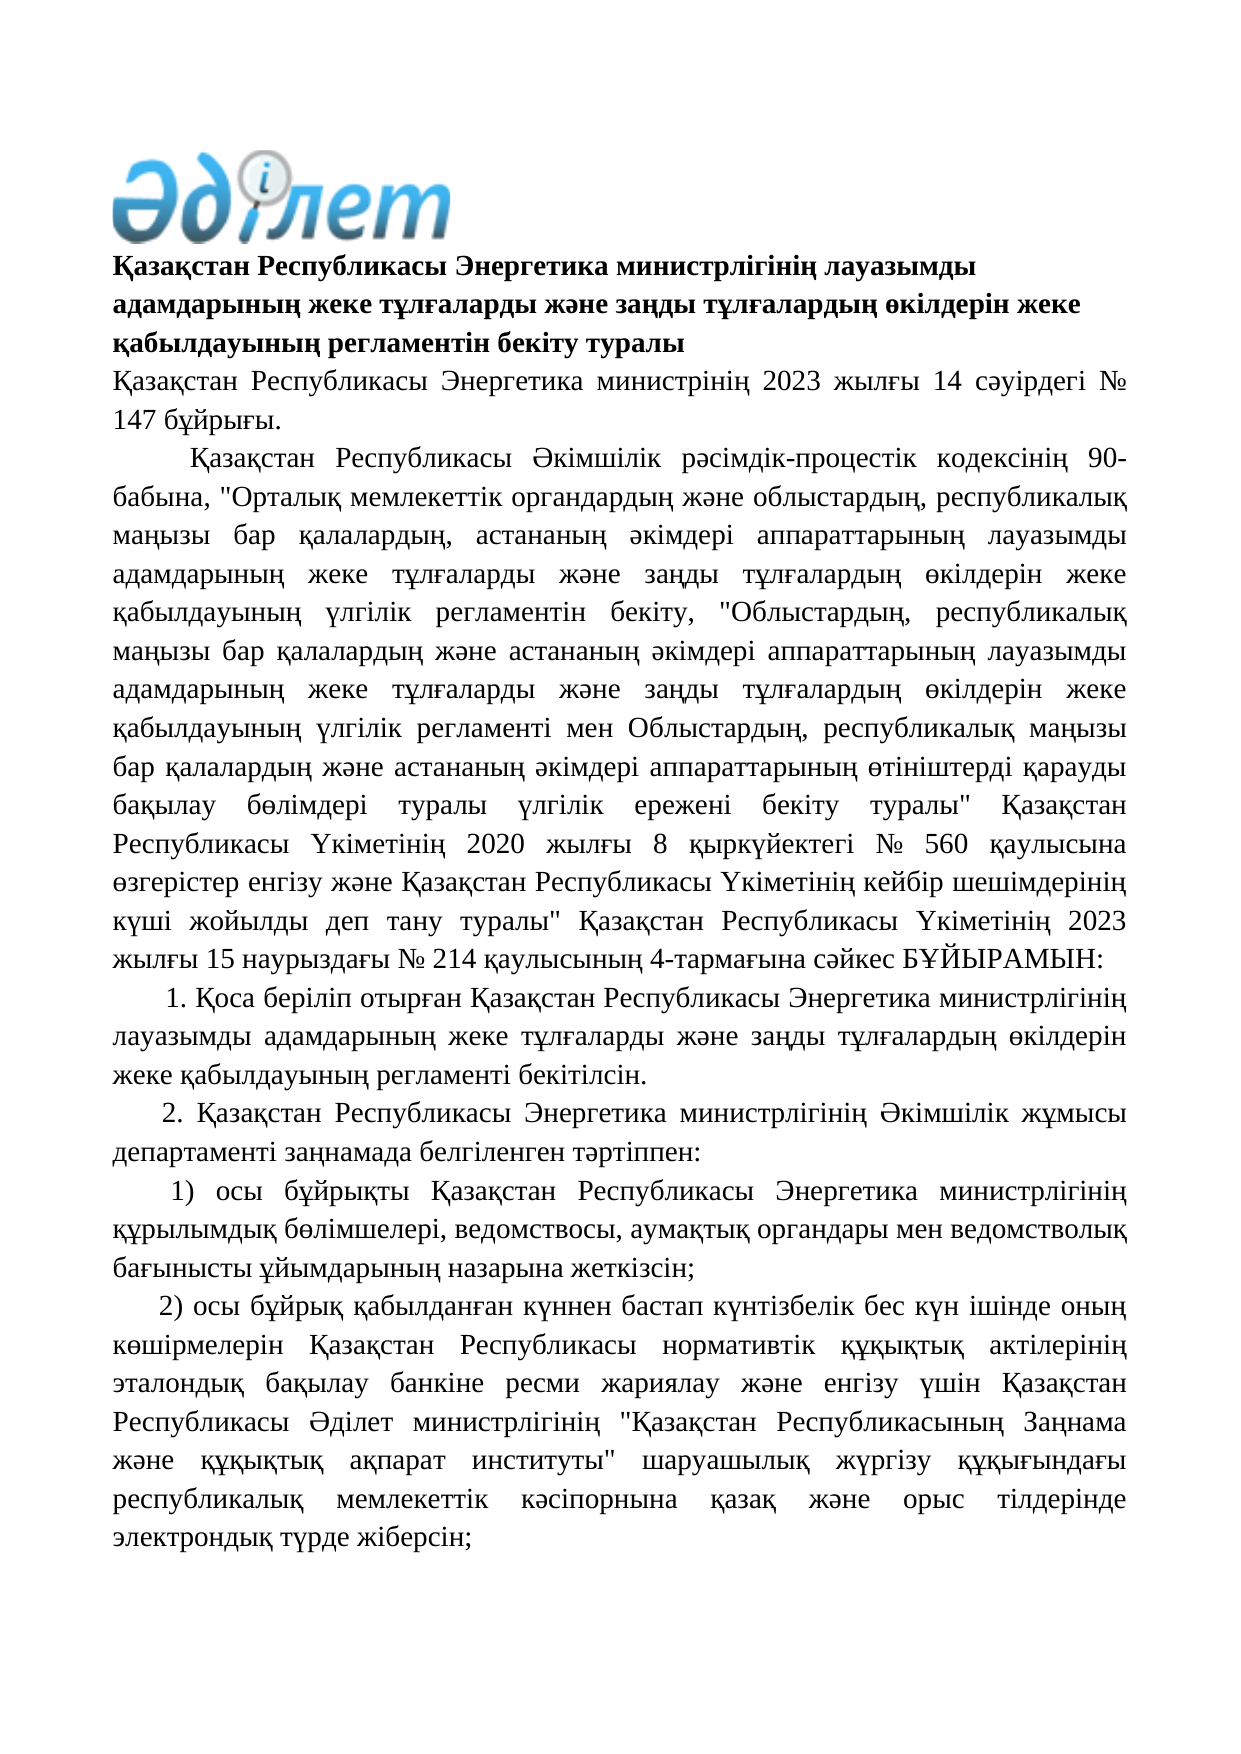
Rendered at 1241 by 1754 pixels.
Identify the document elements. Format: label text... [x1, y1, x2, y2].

text 2. Қазақстан Республикасы Энергетика министрлігінің Әкімшілік жұмысы департаменті заңнамада белгіленген тәртіппен: [112, 1096, 1128, 1168]
text Қазақстан Республикасы Әкімшілік рәсімдік-процестік кодексінің 90-бабына, "Орталық мемлекеттік органдардың және облыстардың, республикалық маңызы бар қалалардың, астананың әкімдері аппараттарының лауазымды адамдарының жеке тұлғаларды және заңды тұлғалардың өкілдерін жеке қабылдауының үлгілік регламентін бекіту, "Облыстардың, республикалық маңызы бар қалалардың және астананың әкімдері аппараттарының лауазымды адамдарының жеке тұлғаларды және заңды тұлғалардың өкілдерін жеке қабылдауының үлгілік регламенті мен Облыстардың, республикалық маңызы бар қалалардың және астананың әкімдері аппараттарының өтініштерді қарауды бақылау бөлімдері туралы үлгілік ережені бекіту туралы" Қазақстан Республикасы Үкіметінің 2020 жылғы 8 қыркүйектегі № 560 қаулысына өзгерістер енгізу және Қазақстан Республикасы Үкіметінің кейбір шешімдерінің күші жойылды деп тану туралы" Қазақстан Республикасы Үкіметінің 2023 жылғы 15 наурыздағы № 214 қаулысының 4-тармағына сәйкес БҰЙЫРАМЫН: [112, 440, 1128, 975]
text 1) осы бұйрықты Қазақстан Республикасы Энергетика министрлігінің құрылымдық бөлімшелері, ведомствосы, аумақтық органдары мен ведомстволық бағынысты ұйымдарының назарына жеткізсін; [112, 1173, 1128, 1283]
text Қазақстан Республикасы Энергетика министрлігінің лауазымды адамдарының жеке тұлғаларды және заңды тұлғалардың өкілдерін жеке қабылдауының регламентін бекіту туралы [112, 248, 1128, 358]
text 2) осы бұйрық қабылданған күннен бастап күнтізбелік бес күн ішінде оның көшірмелерін Қазақстан Республикасы нормативтік құқықтық актілерінің эталондық бақылау банкіне ресми жариялау және енгізу үшін Қазақстан Республикасы Әділет министрлігінің "Қазақстан Республикасының Заңнама және құқықтық ақпарат институты" шаруашылық жүргізу құқығындағы республикалық мемлекеттік кәсіпорнына қазақ және орыс тілдерінде электрондық түрде жіберсін; [112, 1288, 1128, 1553]
text 1. Қоса беріліп отырған Қазақстан Республикасы Энергетика министрлігінің лауазымды адамдарының жеке тұлғаларды және заңды тұлғалардың өкілдерін жеке қабылдауының регламенті бекітілсін. [112, 980, 1128, 1091]
text Қазақстан Республикасы Энергетика министрінің 2023 жылғы 14 сәуірдегі № 147 бұйрығы. [112, 363, 1128, 435]
picture [112, 150, 451, 244]
